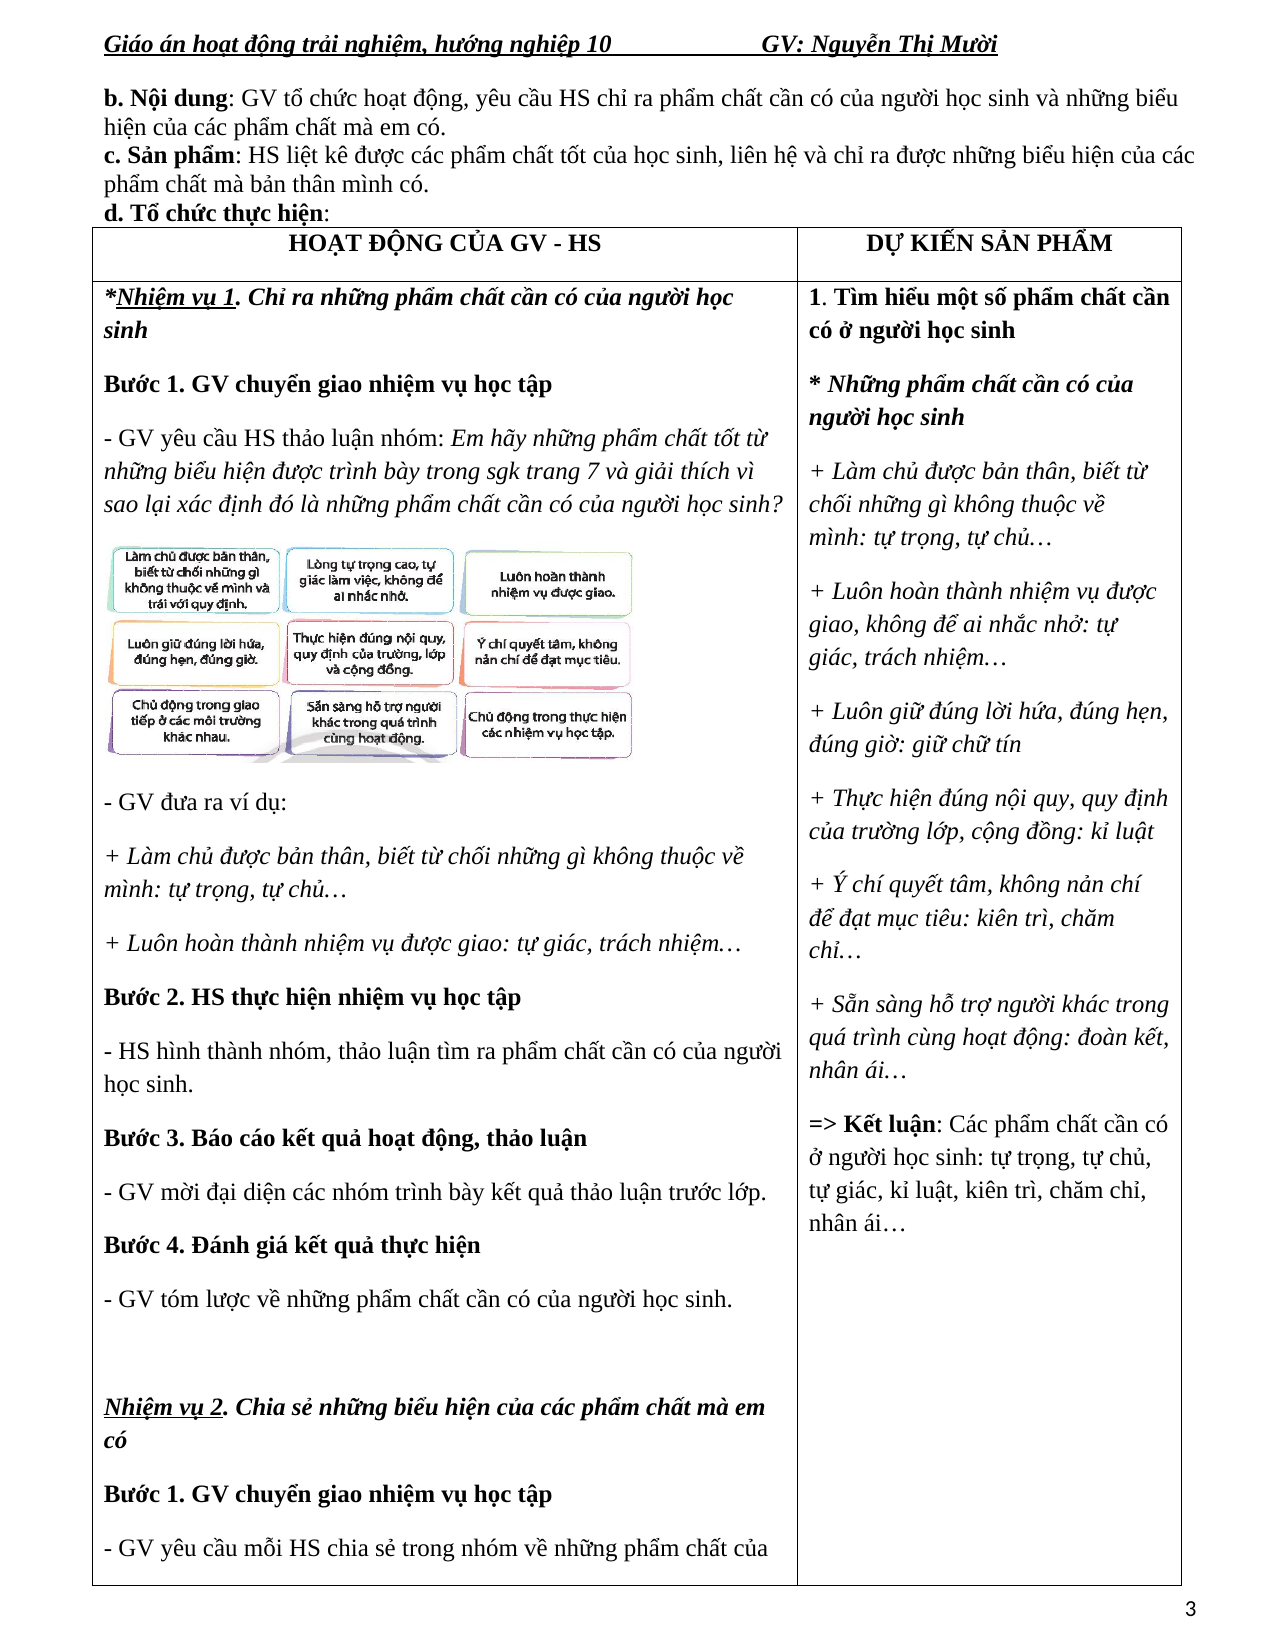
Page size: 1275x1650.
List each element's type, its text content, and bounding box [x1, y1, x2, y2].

table_header DỰ KIẾN SẢN PHẨM [798, 228, 1181, 281]
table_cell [798, 282, 1181, 1585]
text b. Nội dung: GV tổ chức hoạt động, yêu cầu HS chỉ ra phẩm chất cần có của người học sinh và những biểu hiện của các phẩm chất mà em có. [103, 83, 1196, 141]
text c. Sản phẩm: HS liệt kê được các phẩm chất tốt của học sinh, liên hệ và chỉ ra được những biểu hiện của các phẩm chất mà bản thân mình có. [103, 141, 1196, 198]
text d. Tổ chức thực hiện: [103, 198, 1196, 227]
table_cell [93, 282, 797, 1585]
table_header HOẠT ĐỘNG CỦA GV - HS [93, 228, 797, 281]
picture [103, 542, 637, 763]
